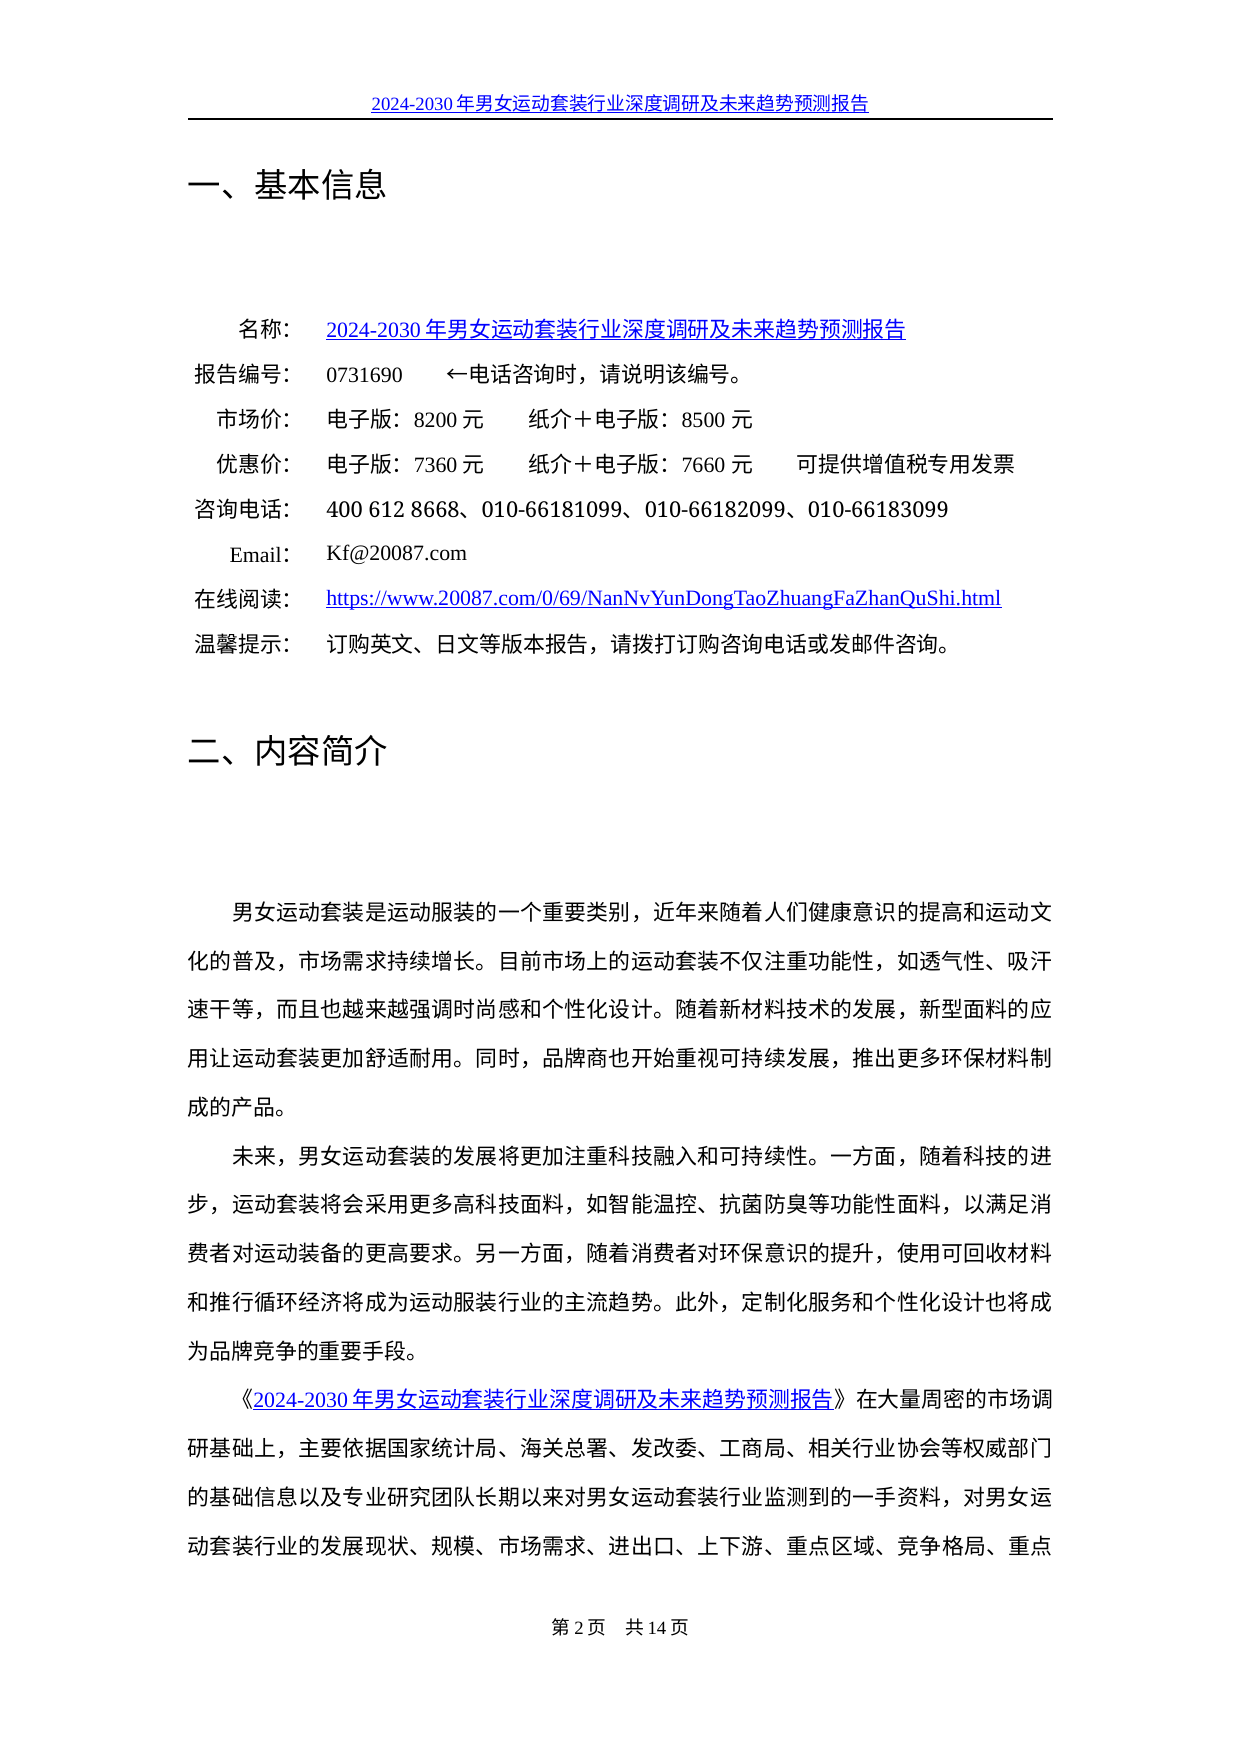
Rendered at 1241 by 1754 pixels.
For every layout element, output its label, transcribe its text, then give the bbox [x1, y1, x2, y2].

table_cell 400 612 8668、010-66181099、010-66182099、010-66183099 [315, 492, 1073, 537]
table_cell Kf@20087.com [315, 537, 1073, 582]
table_cell 订购英文、日文等版本报告，请拨打订购咨询电话或发邮件咨询。 [315, 627, 1073, 672]
table_cell 市场价： [167, 402, 315, 447]
table_cell 报告编号： [167, 357, 315, 402]
table_cell 咨询电话： [167, 492, 315, 537]
title 二、内容简介 [187, 717, 1053, 782]
table_cell 电子版：7360 元 纸介＋电子版：7660 元 可提供增值税专用发票 [315, 447, 1073, 492]
table_cell Email： [167, 537, 315, 582]
table_header 2024-2030年男女运动套装行业深度调研及未来趋势预测报告 [315, 312, 1073, 357]
table_cell 温馨提示： [167, 627, 315, 672]
table_cell 0731690 ←电话咨询时，请说明该编号。 [315, 357, 1073, 402]
table_cell 在线阅读： [167, 582, 315, 627]
table_cell [315, 582, 1073, 627]
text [187, 894, 1053, 1561]
table_header 名称： [167, 312, 315, 357]
title 一、基本信息 [187, 150, 1053, 215]
table_cell 优惠价： [167, 447, 315, 492]
table_cell 电子版：8200 元 纸介＋电子版：8500 元 [315, 402, 1073, 447]
